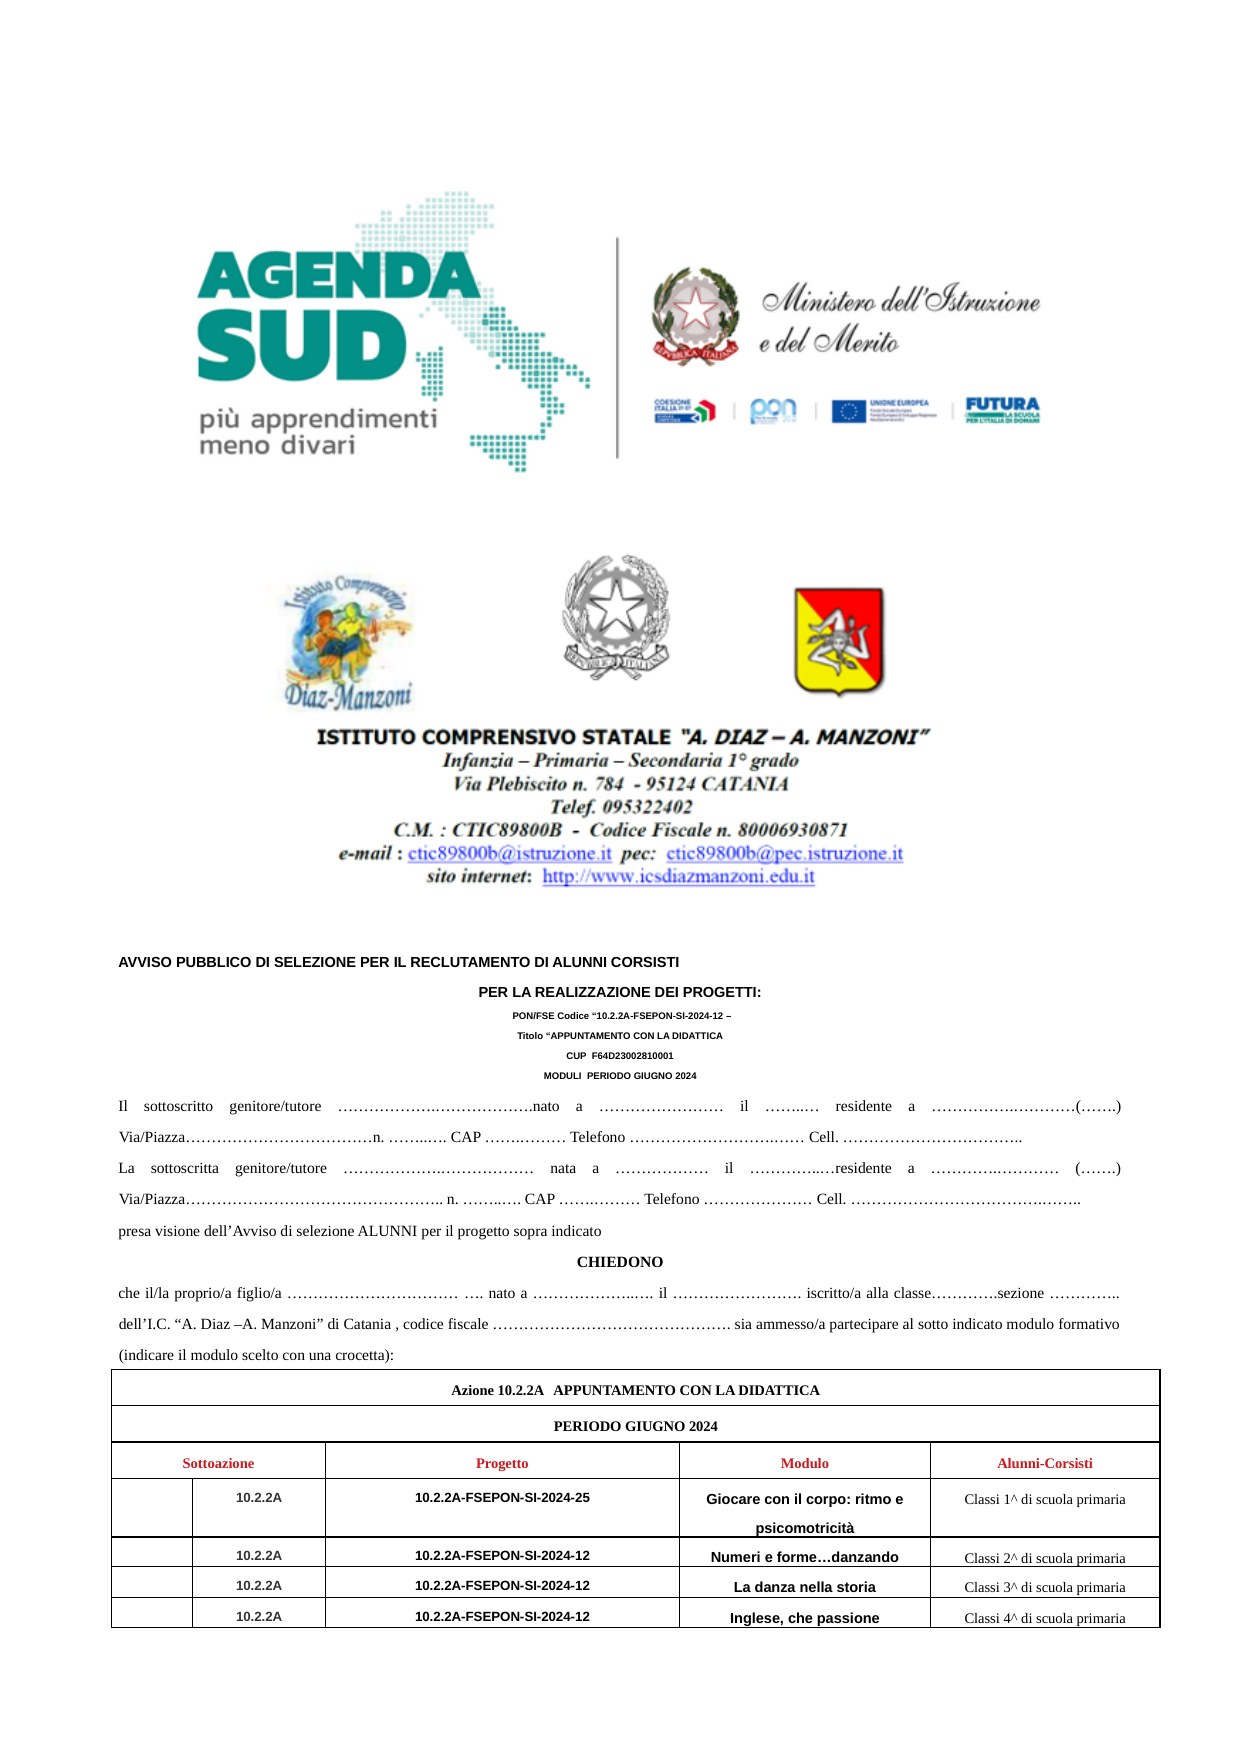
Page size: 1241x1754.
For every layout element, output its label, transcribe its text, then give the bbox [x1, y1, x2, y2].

table_cell 10.2.2A [193, 1598, 325, 1627]
table_cell Progetto [326, 1443, 679, 1478]
table_cell [112, 1479, 192, 1536]
text presa visione dell’Avviso di selezione ALUNNI per il progetto sopra indicato [118, 1208, 1122, 1239]
table_cell Giocare con il corpo: ritmo e psicomotricità [680, 1479, 930, 1536]
table_cell 10.2.2A-FSEPON-SI-2024-25 [326, 1479, 679, 1536]
text Il sottoscritto genitore/tutore ……………….……………….nato a …………………… il ……..… residente a …………….…………(…….) Via/Piazza………………………………n. ……..…. CAP …….……… Telefono ……………………….…… Cell. …………………………….. [118, 1083, 1122, 1146]
table_cell 10.2.2A-FSEPON-SI-2024-12 [326, 1567, 679, 1596]
text CHIEDONO [118, 1239, 1122, 1271]
table_cell 10.2.2A [193, 1538, 325, 1566]
table_cell PERIODO GIUGNO 2024 [112, 1406, 1159, 1441]
text AVVISO PUBBLICO DI SELEZIONE PER IL RECLUTAMENTO DI ALUNNI CORSISTI [118, 942, 1122, 971]
table_cell 10.2.2A [193, 1479, 325, 1536]
text MODULI PERIODO GIUGNO 2024 [118, 1062, 1122, 1081]
table_cell La danza nella storia [680, 1567, 930, 1596]
table_cell Numeri e forme…danzando [680, 1538, 930, 1566]
table_header Azione 10.2.2A APPUNTAMENTO CON LA DIDATTICA [112, 1370, 1159, 1405]
text che il/la proprio/a figlio/a …………………………… …. nato a ………………..…. il ……………………. iscritto/a alla classe………….sezione ………….. dell’I.C. “A. Diaz –A. Manzoni” di Catania , codice fiscale ………………………………………. sia ammesso/a partecipare al sotto indicato modulo formativo (indicare il modulo scelto con una crocetta): [118, 1271, 1122, 1364]
text PER LA REALIZZAZIONE DEI PROGETTI: [118, 972, 1122, 1001]
table_cell 10.2.2A [193, 1567, 325, 1596]
text PON/FSE Codice “10.2.2A-FSEPON-SI-2024-12 – [118, 1002, 1122, 1021]
table_cell Classi 1^ di scuola primaria [931, 1479, 1159, 1536]
table_cell 10.2.2A-FSEPON-SI-2024-12 [326, 1538, 679, 1566]
table_cell Inglese, che passione [680, 1598, 930, 1627]
table_cell Classi 4^ di scuola primaria [931, 1598, 1159, 1627]
text CUP F64D23002810001 [118, 1042, 1122, 1061]
table_cell [112, 1567, 192, 1596]
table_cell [326, 1598, 679, 1627]
table_cell Classi 2^ di scuola primaria [931, 1538, 1159, 1566]
table_cell [112, 1598, 192, 1627]
table_cell Modulo [680, 1443, 930, 1478]
picture [118, 176, 1122, 912]
text La sottoscritta genitore/tutore ……………….……………… nata a ……………… il …………..…residente a ………….………… (…….) Via/Piazza………………………………………….. n. ……..…. CAP …….……… Telefono ………………… Cell. ……………………………….…….. [118, 1146, 1122, 1208]
table_cell Alunni-Corsisti [931, 1443, 1159, 1478]
table_cell [112, 1538, 192, 1566]
table_cell Classi 3^ di scuola primaria [931, 1567, 1159, 1596]
text Titolo “APPUNTAMENTO CON LA DIDATTICA [118, 1022, 1122, 1042]
table_cell Sottoazione [112, 1443, 325, 1478]
